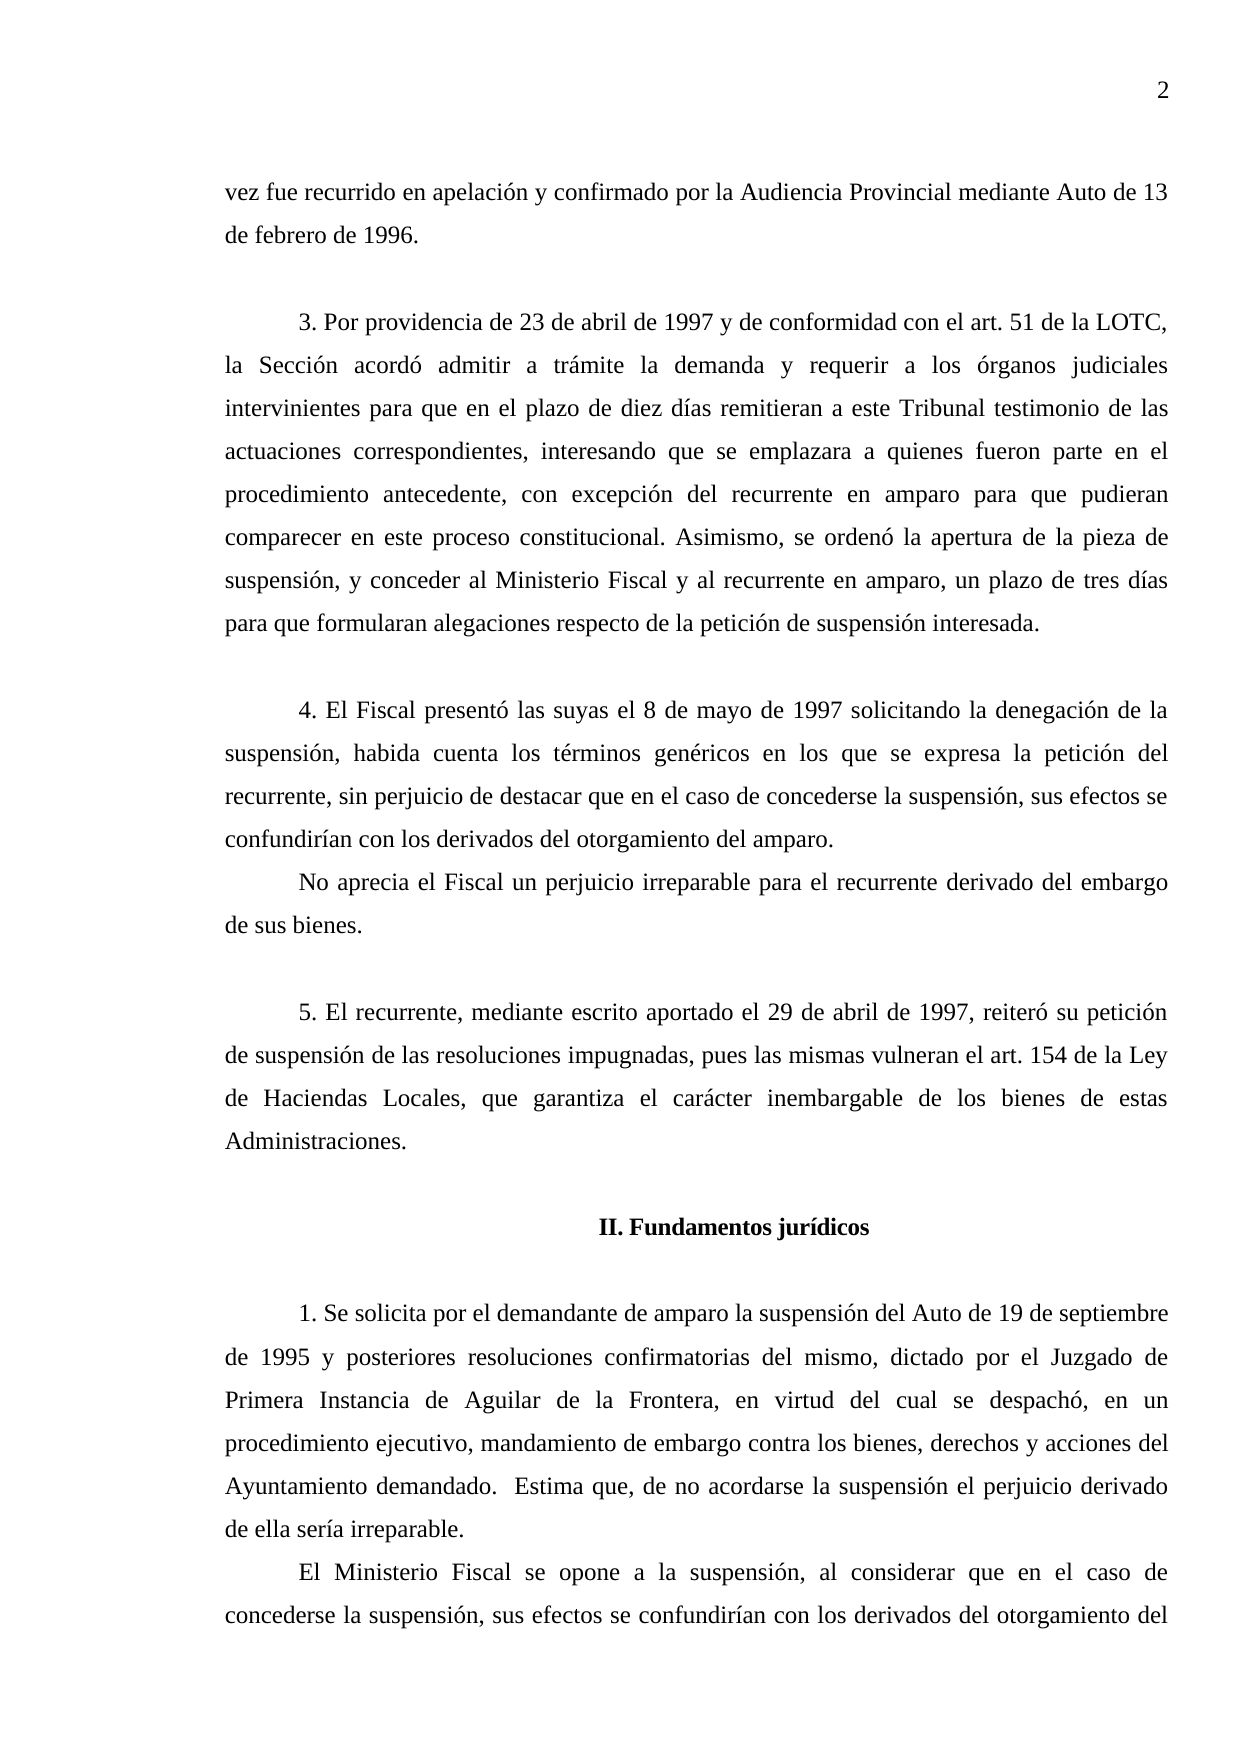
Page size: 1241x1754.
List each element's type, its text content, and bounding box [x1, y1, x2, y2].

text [224, 1557, 1169, 1629]
text 3. Por providencia de 23 de abril de 1997 y de conformidad con el art. 51 de la LOTC, la Sección acordó admitir a trámite la demanda y requerir a los órganos judiciales intervinientes para que en el plazo de diez días remitieran a este Tribunal testimonio de las actuaciones correspondientes, interesando que se emplazara a quienes fueron parte en el procedimiento antecedente, con excepción del recurrente en amparo para que pudieran comparecer en este proceso constitucional. Asimismo, se ordenó la apertura de la pieza de suspensión, y conceder al Ministerio Fiscal y al recurrente en amparo, un plazo de tres días para que formularan alegaciones respecto de la petición de suspensión interesada. [224, 307, 1169, 637]
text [224, 177, 1169, 249]
subtitle II. Fundamentos jurídicos [224, 1212, 1169, 1241]
text 1. Se solicita por el demandante de amparo la suspensión del Auto de 19 de septiembre de 1995 y posteriores resoluciones confirmatorias del mismo, dictado por el Juzgado de Primera Instancia de Aguilar de la Frontera, en virtud del cual se despachó, en un procedimiento ejecutivo, mandamiento de embargo contra los bienes, derechos y acciones del Ayuntamiento demandado. Estima que, de no acordarse la suspensión el perjuicio derivado de ella sería irreparable. [224, 1298, 1169, 1543]
text 5. El recurrente, mediante escrito aportado el 29 de abril de 1997, reiteró su petición de suspensión de las resoluciones impugnadas, pues las mismas vulneran el art. 154 de la Ley de Haciendas Locales, que garantiza el carácter inembargable de los bienes de estas Administraciones. [224, 997, 1169, 1155]
text 4. El Fiscal presentó las suyas el 8 de mayo de 1997 solicitando la denegación de la suspensión, habida cuenta los términos genéricos en los que se expresa la petición del recurrente, sin perjuicio de destacar que en el caso de concederse la suspensión, sus efectos se confundirían con los derivados del otorgamiento del amparo. [224, 695, 1169, 853]
text No aprecia el Fiscal un perjuicio irreparable para el recurrente derivado del embargo de sus bienes. [224, 867, 1169, 939]
